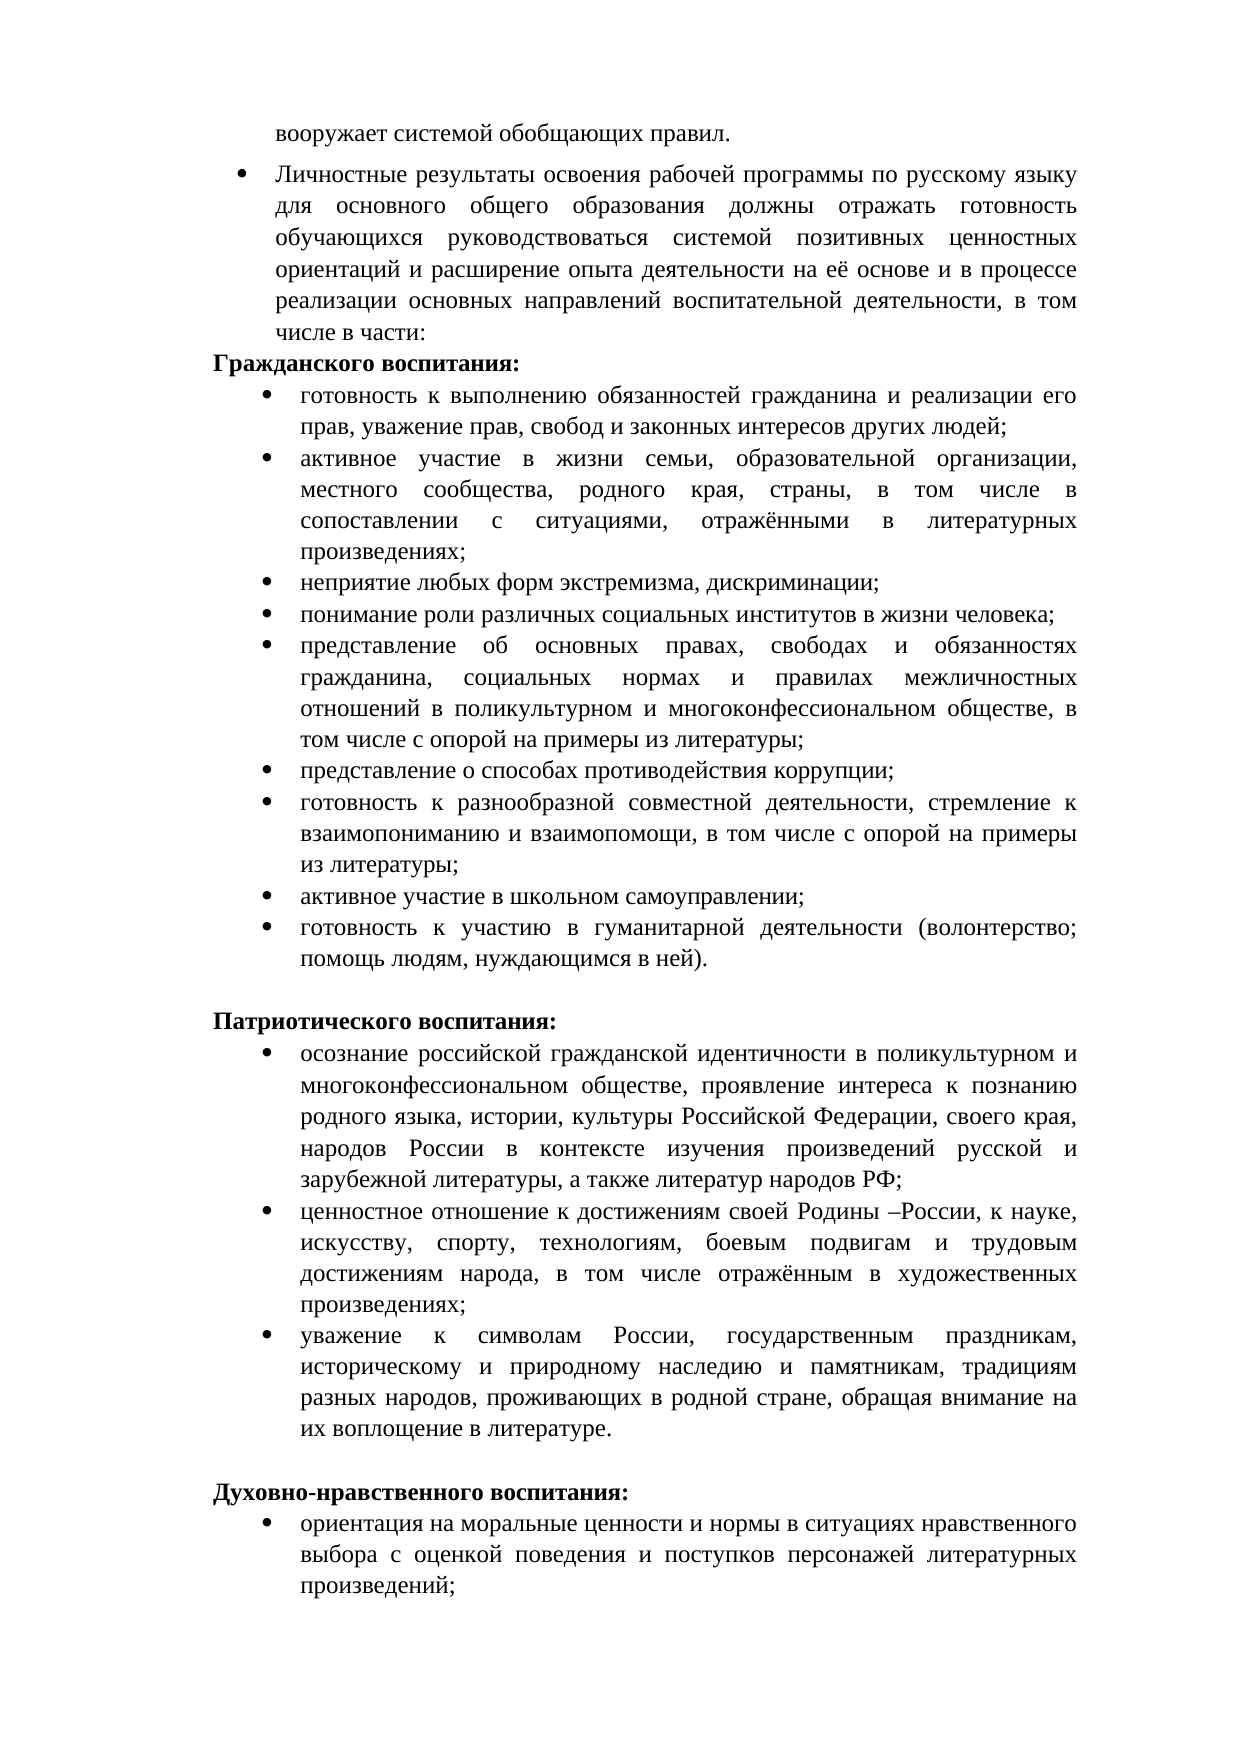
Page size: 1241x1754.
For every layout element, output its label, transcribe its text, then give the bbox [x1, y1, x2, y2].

list ориентация на моральные ценности и нормы в ситуациях нравственного выбора с оценкой поведения и поступков персонажей литературных произведений; [263, 1508, 1078, 1599]
text Гражданского воспитания: [213, 348, 1152, 377]
list готовность к выполнению обязанностей гражданина и реализации его прав, уважение прав, свобод и законных интересов других людей; [263, 380, 1078, 439]
list готовность к участию в гуманитарной деятельности (волонтерство; помощь людям, нуждающимся в ней). [263, 912, 1078, 972]
list осознание российской гражданской идентичности в поликультурном и многоконфессиональном обществе, проявление интереса к познанию родного языка, истории, культуры Российской Федерации, своего края, народов России в контексте изучения произведений русской и зарубежной литературы, а также литератур народов РФ; [263, 1038, 1078, 1193]
list Личностные результаты освоения рабочей программы по русскому языку для основного общего образования должны отражать готовность обучающихся руководствоваться системой позитивных ценностных ориентаций и расширение опыта деятельности на её основе и в процессе реализации основных направлений воспитательной деятельности, в том числе в части: [238, 159, 1078, 346]
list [238, 118, 1078, 147]
list активное участие в жизни семьи, образовательной организации, местного сообщества, родного края, страны, в том числе в сопоставлении с ситуациями, отражёнными в литературных произведениях; [263, 443, 1078, 564]
list понимание роли различных социальных институтов в жизни человека; [263, 599, 1152, 628]
list уважение к символам России, государственным праздникам, историческому и природному наследию и памятникам, традициям разных народов, проживающих в родной стране, обращая внимание на их воплощение в литературе. [263, 1320, 1078, 1442]
list представление об основных правах, свободах и обязанностях гражданина, социальных нормах и правилах межличностных отношений в поликультурном и многоконфессиональном обществе, в том числе с опорой на примеры из литературы; [263, 631, 1078, 752]
list неприятие любых форм экстремизма, дискриминации; [263, 567, 1152, 596]
list ценностное отношение к достижениям своей Родины –России, к науке, искусству, спорту, технологиям, боевым подвигам и трудовым достижениям народа, в том числе отражённым в художественных произведениях; [263, 1196, 1078, 1318]
list представление о способах противодействия коррупции; [263, 756, 1152, 784]
text Патриотического воспитания: [213, 1006, 1152, 1035]
list готовность к разнообразной совместной деятельности, стремление к взаимопониманию и взаимопомощи, в том числе с опорой на примеры из литературы; [263, 787, 1078, 878]
list активное участие в школьном самоуправлении; [263, 881, 1152, 909]
text Духовно-нравственного воспитания: [213, 1477, 1152, 1505]
